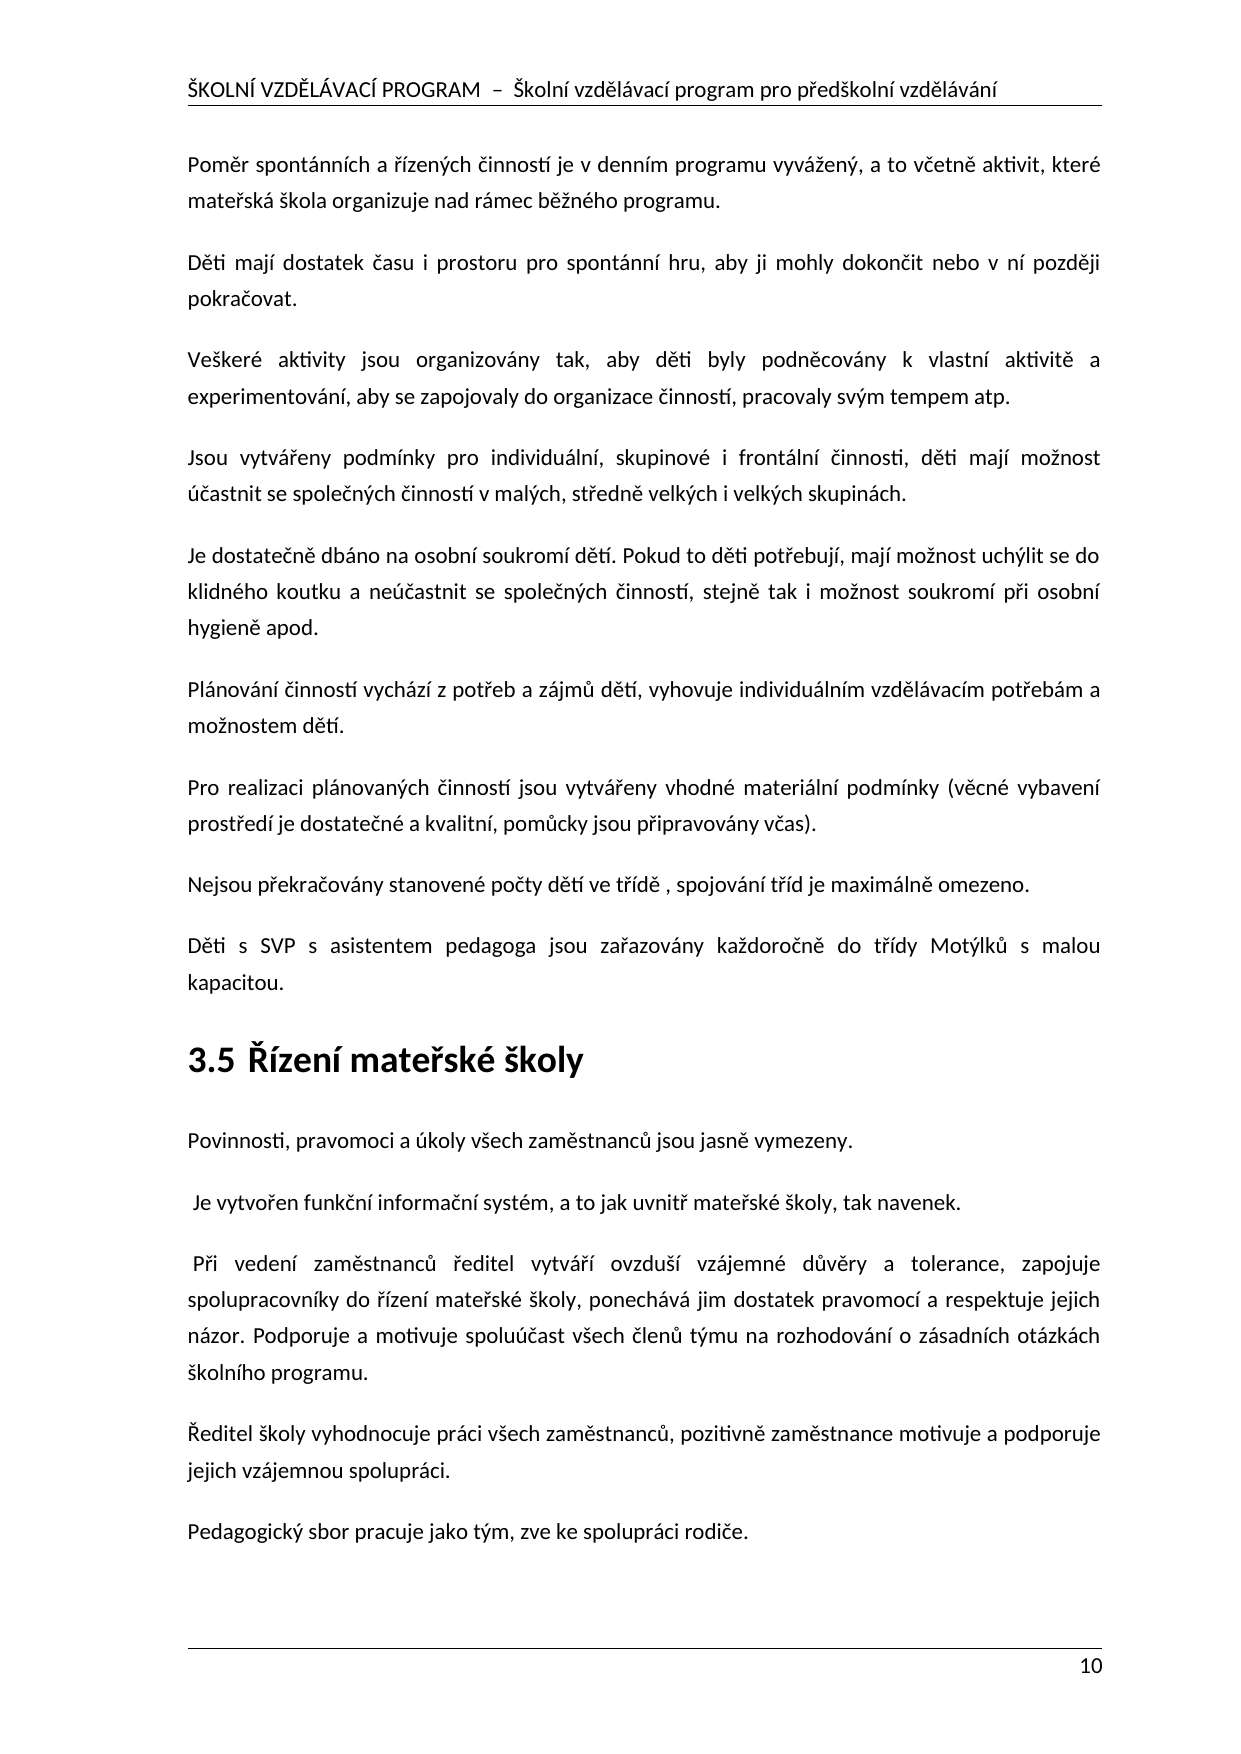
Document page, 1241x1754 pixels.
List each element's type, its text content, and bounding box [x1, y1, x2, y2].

text Plánování činností vychází z potřeb a zájmů dětí, vyhovuje individuálním vzdělávacím potřebám a možnostem dětí. [187, 675, 1102, 739]
text Je vytvořen funkční informační systém, a to jak uvnitř mateřské školy, tak navenek. [187, 1188, 1102, 1216]
text Ředitel školy vyhodnocuje práci všech zaměstnanců, pozitivně zaměstnance motivuje a podporuje jejich vzájemnou spolupráci. [187, 1419, 1102, 1484]
text Nejsou překračovány stanovené počty dětí ve třídě , spojování tříd je maximálně omezeno. [187, 870, 1102, 898]
text Povinnosti, pravomoci a úkoly všech zaměstnanců jsou jasně vymezeny. [187, 1126, 1102, 1154]
text Děti mají dostatek času i prostoru pro spontánní hru, aby ji mohly dokončit nebo v ní později pokračovat. [187, 248, 1102, 312]
text Děti s SVP s asistentem pedagoga jsou zařazovány každoročně do třídy Motýlků s malou kapacitou. [187, 932, 1102, 996]
text Veškeré aktivity jsou organizovány tak, aby děti byly podněcovány k vlastní aktivitě a experimentování, aby se zapojovaly do organizace činností, pracovaly svým tempem atp. [187, 345, 1102, 410]
text Pro realizaci plánovaných činností jsou vytvářeny vhodné materiální podmínky (věcné vybavení prostředí je dostatečné a kvalitní, pomůcky jsou připravovány včas). [187, 773, 1102, 837]
text Při vedení zaměstnanců ředitel vytváří ovzduší vzájemné důvěry a tolerance, zapojuje spolupracovníky do řízení mateřské školy, ponechává jim dostatek pravomocí a respektuje jejich názor. Podporuje a motivuje spoluúčast všech členů týmu na rozhodování o zásadních otázkách školního programu. [187, 1249, 1102, 1386]
text Jsou vytvářeny podmínky pro individuální, skupinové i frontální činnosti, děti mají možnost účastnit se společných činností v malých, středně velkých i velkých skupinách. [187, 443, 1102, 507]
text Poměr spontánních a řízených činností je v denním programu vyvážený, a to včetně aktivit, které mateřská škola organizuje nad rámec běžného programu. [187, 150, 1102, 214]
text Pedagogický sbor pracuje jako tým, zve ke spolupráci rodiče. [187, 1517, 1102, 1545]
text Je dostatečně dbáno na osobní soukromí dětí. Pokud to děti potřebují, mají možnost uchýlit se do klidného koutku a neúčastnit se společných činností, stejně tak i možnost soukromí při osobní hygieně apod. [187, 541, 1102, 642]
subtitle Řízení mateřské školy [187, 1036, 1102, 1081]
